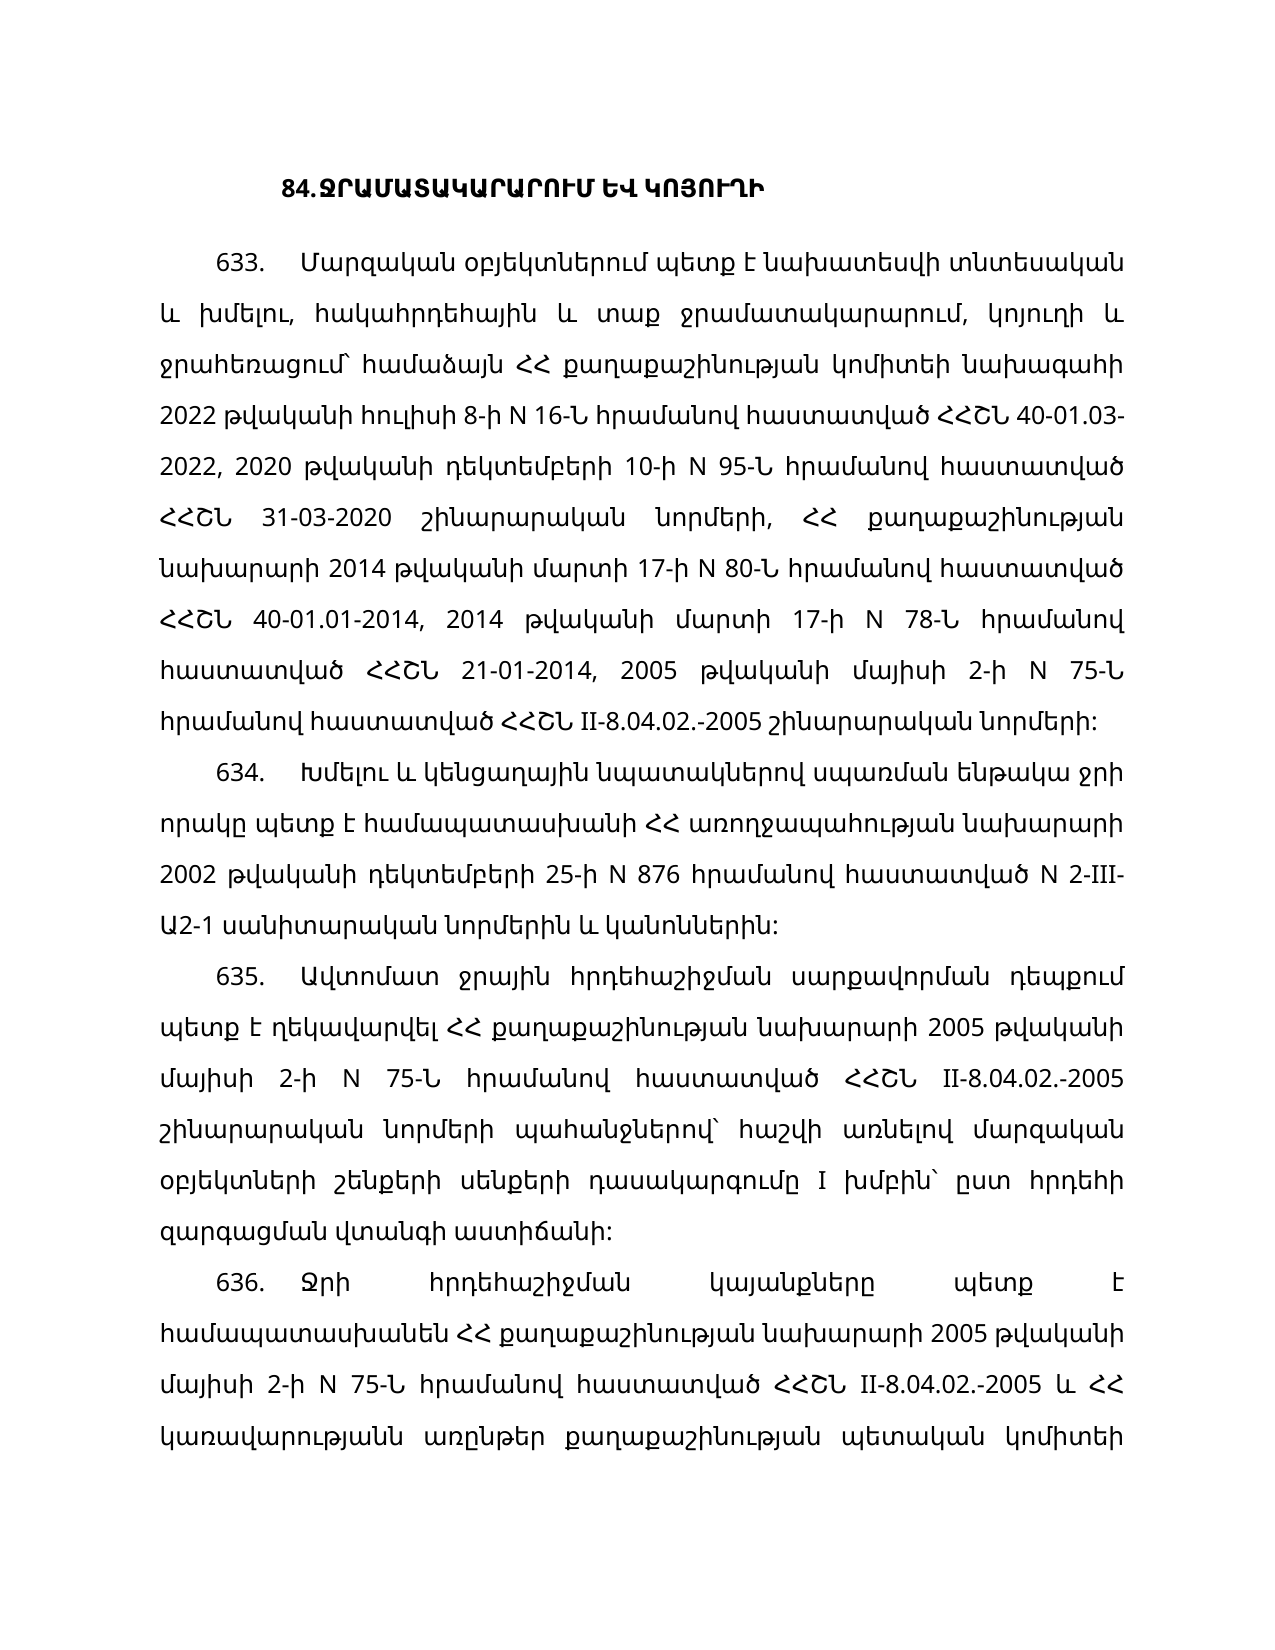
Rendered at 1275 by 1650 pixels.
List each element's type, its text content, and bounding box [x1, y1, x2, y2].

list Խմելու և կենցաղային նպատակներով սպառման ենթակա ջրի որակը պետք է համապատասխանի ՀՀ առողջապահության նախարարի 2002 թվականի դեկտեմբերի 25-ի N 876 հրամանով հաստատված N 2-III-Ա2-1 սանիտարական նորմերին և կանոններին: [159, 755, 1125, 942]
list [159, 1265, 1125, 1452]
list Մարզական օբյեկտներում պետք է նախատեսվի տնտեսական և խմելու, հակահրդեհային և տաք ջրամատակարարում, կոյուղի և ջրահեռացում՝ համաձայն ՀՀ քաղաքաշինության կոմիտեի նախագահի 2022 թվականի հուլիսի 8-ի N 16-Ն հրամանով հաստատված ՀՀՇՆ 40-01.03-2022, 2020 թվականի դեկտեմբերի 10-ի N 95-Ն հրամանով հաստատված ՀՀՇՆ 31-03-2020 շինարարական նորմերի, ՀՀ քաղաքաշինության նախարարի 2014 թվականի մարտի 17-ի N 80-Ն հրամանով հաստատված ՀՀՇՆ 40-01.01-2014, 2014 թվականի մարտի 17-ի N 78-Ն հրամանով հաստատված ՀՀՇՆ 21-01-2014, 2005 թվականի մայիսի 2-ի N 75-Ն հրամանով հաստատված ՀՀՇՆ II-8.04.02.-2005 շինարարական նորմերի: [159, 244, 1125, 738]
list Ավտոմատ ջրային հրդեհաշիջման սարքավորման դեպքում պետք է ղեկավարվել ՀՀ քաղաքաշինության նախարարի 2005 թվականի մայիսի 2-ի N 75-Ն հրամանով հաստատված ՀՀՇՆ II-8.04.02.-2005 շինարարական նորմերի պահանջներով՝ հաշվի առնելով մարզական օբյեկտների շենքերի սենքերի դասակարգումը I խմբին՝ ըստ հրդեհի զարգացման վտանգի աստիճանի: [159, 959, 1125, 1248]
list ՋՐԱՄԱՏԱԿԱՐԱՐՈՒՄ ԵՎ ԿՈՅՈՒՂԻ [281, 171, 1125, 205]
